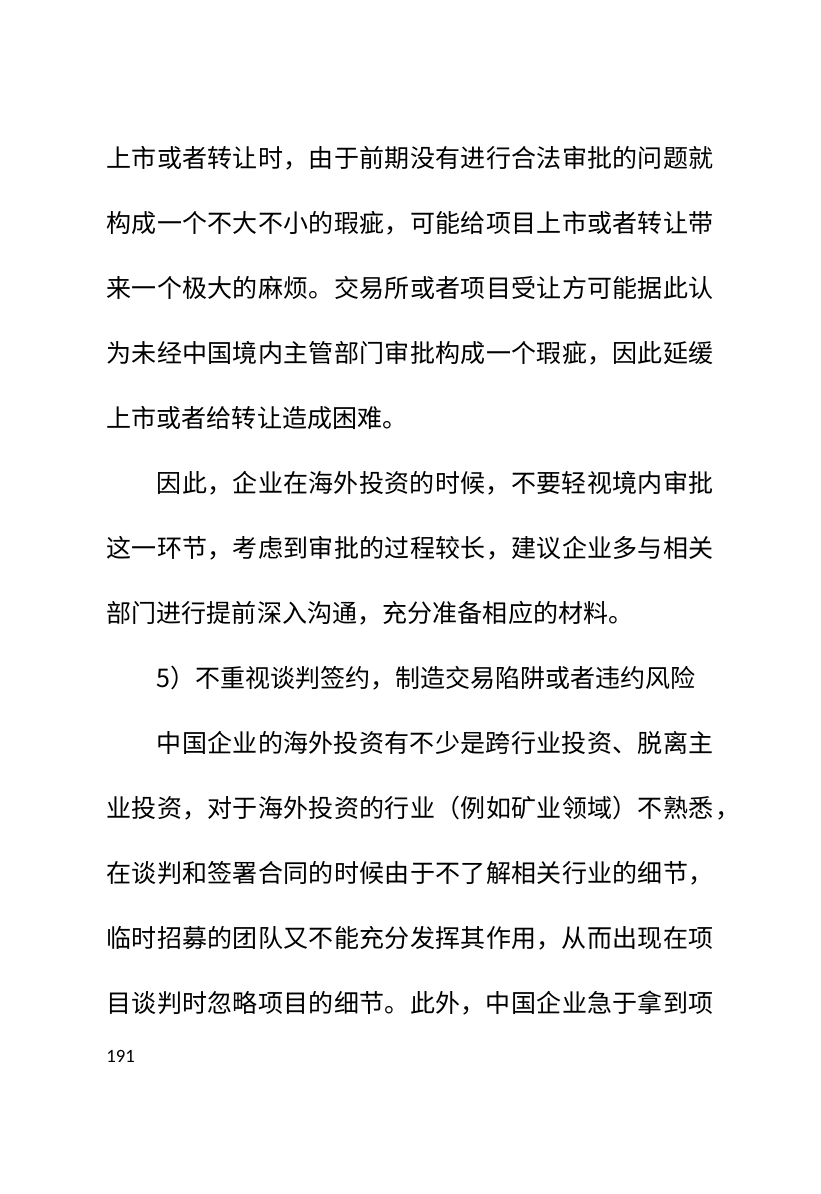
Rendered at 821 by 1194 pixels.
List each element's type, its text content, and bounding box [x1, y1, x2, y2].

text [106, 124, 715, 449]
text 因此，企业在海外投资的时候，不要轻视境内审批这一环节，考虑到审批的过程较长，建议企业多与相关部门进行提前深入沟通，充分准备相应的材料。 [106, 449, 715, 644]
text 5）不重视谈判签约，制造交易陷阱或者违约风险 [106, 644, 715, 709]
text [106, 709, 715, 1034]
